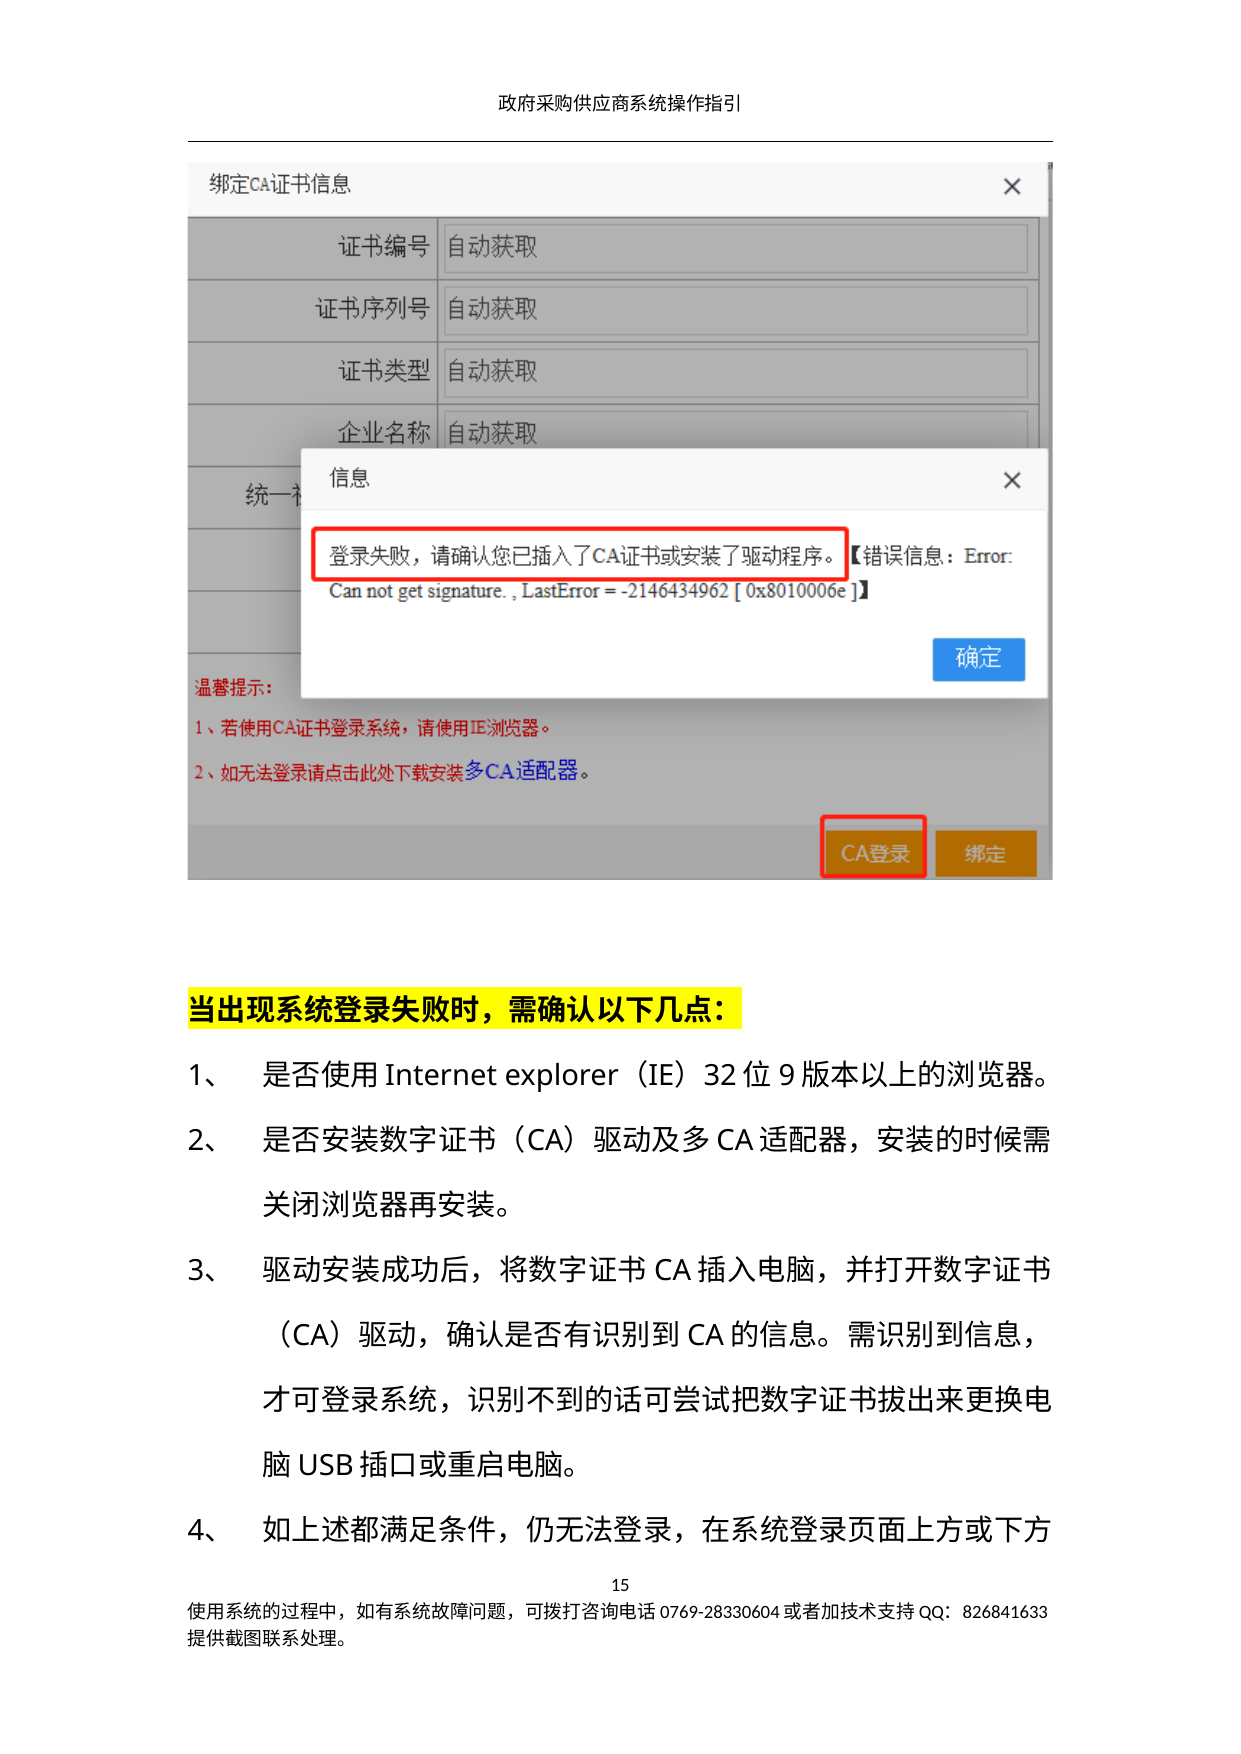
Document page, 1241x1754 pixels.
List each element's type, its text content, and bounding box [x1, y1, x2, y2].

list 是否安装数字证书（CA）驱动及多CA适配器，安装的时候需关闭浏览器再安装。 [187, 1105, 1053, 1235]
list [187, 1495, 1053, 1560]
text 当出现系统登录失败时，需确认以下几点： [187, 975, 1053, 1040]
picture [187, 162, 1053, 880]
list 驱动安装成功后，将数字证书CA插入电脑，并打开数字证书（CA）驱动，确认是否有识别到CA的信息。需识别到信息，才可登录系统，识别不到的话可尝试把数字证书拔出来更换电脑USB插口或重启电脑。 [187, 1235, 1053, 1495]
list 是否使用Internet explorer（IE）32位 9版本以上的浏览器。 [187, 1040, 1053, 1105]
